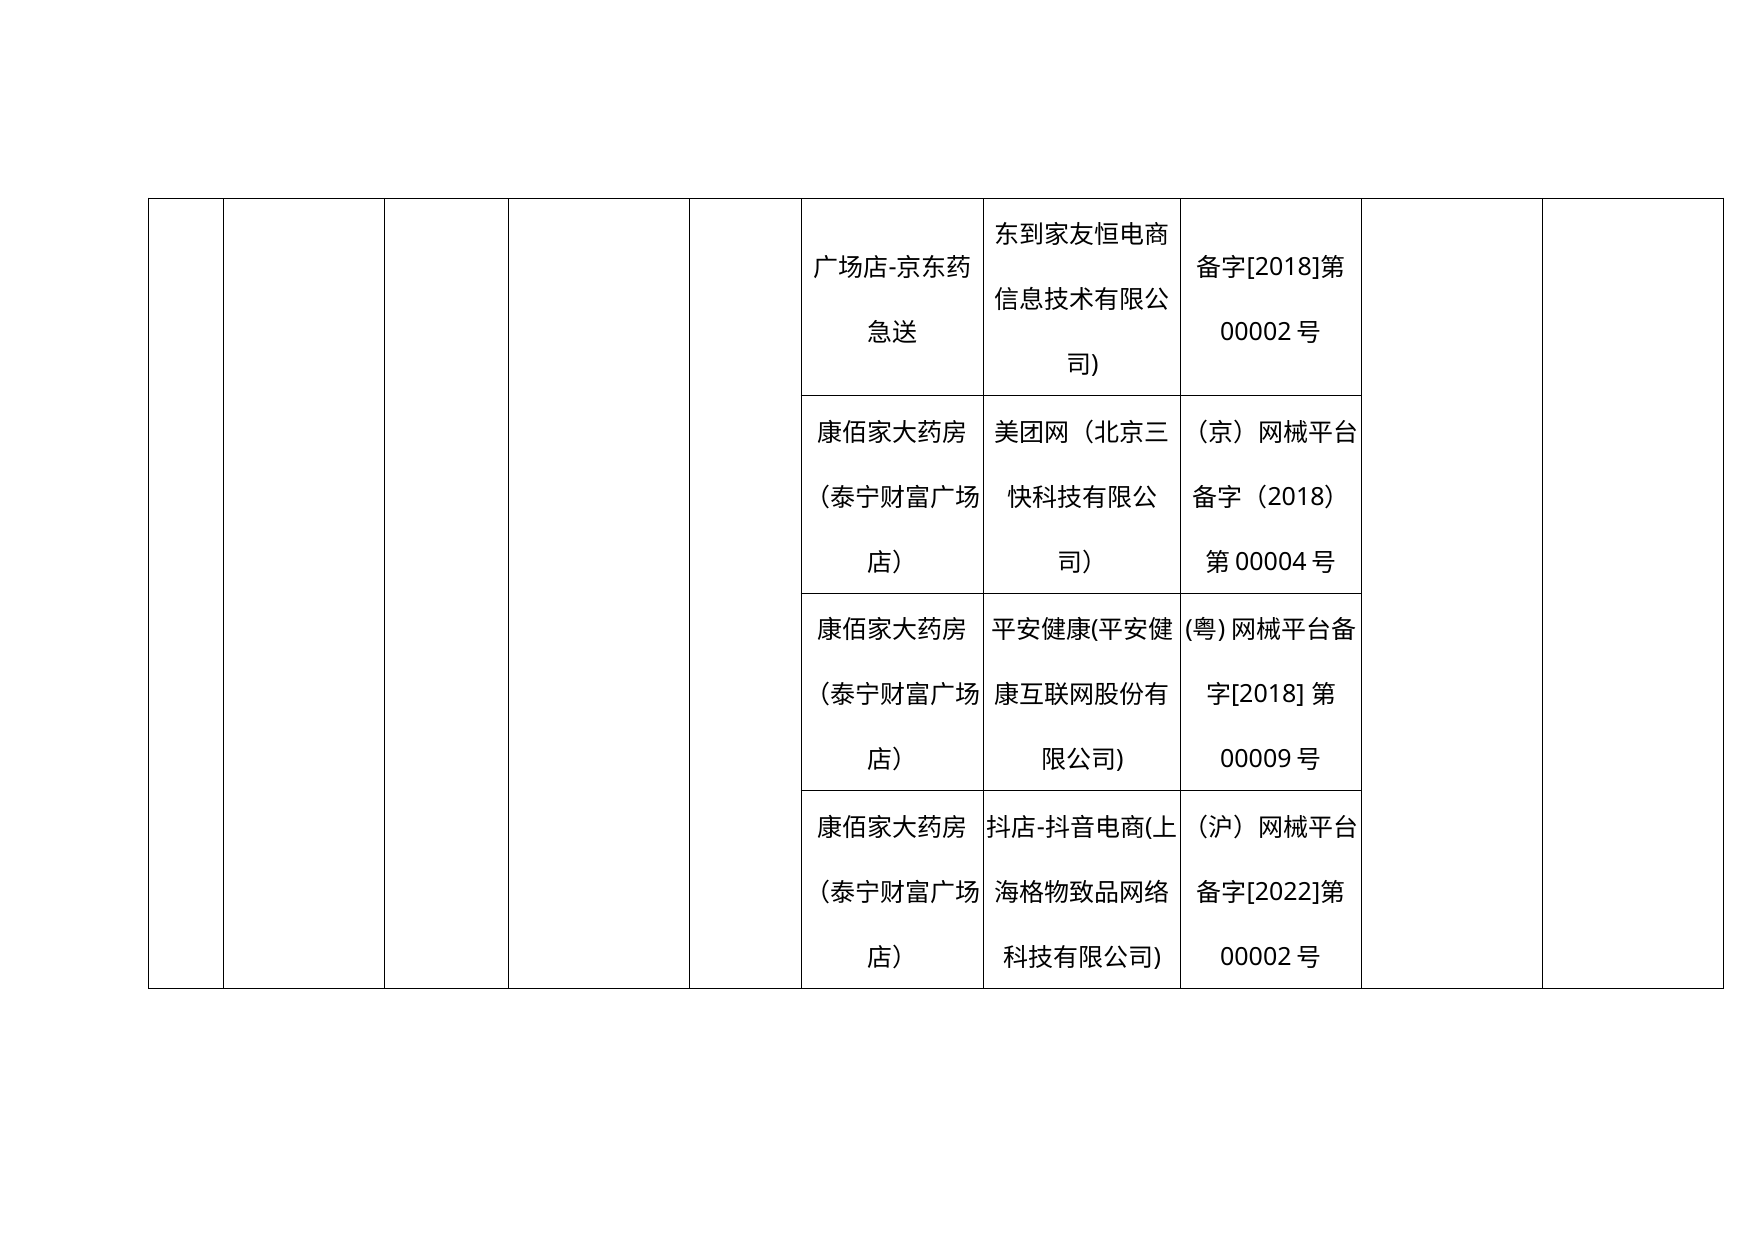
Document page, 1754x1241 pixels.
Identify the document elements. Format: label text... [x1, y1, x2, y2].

table_cell 康佰家大药房（泰宁财富广场店） [802, 396, 983, 593]
table_cell (粤) 网械平台备字[2018] 第00009号 [1181, 594, 1361, 790]
table_cell （京）网械平台备字（2018）第00004号 [1181, 396, 1361, 593]
table_cell 康佰家大药房（泰宁财富广场店） [802, 594, 983, 790]
table_cell （沪）网械平台备字[2022]第00002号 [1181, 791, 1361, 988]
table_cell 美团网（北京三快科技有限公司） [984, 396, 1180, 593]
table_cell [984, 199, 1180, 395]
table_cell 平安健康(平安健康互联网股份有限公司) [984, 594, 1180, 790]
table_cell 康佰家大药房（泰宁财富广场店） [802, 791, 983, 988]
table_cell 抖店-抖音电商(上海格物致品网络科技有限公司) [984, 791, 1180, 988]
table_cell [1181, 199, 1361, 395]
table_cell 康佰家泰宁财富广场店-京东药急送 [802, 199, 983, 395]
